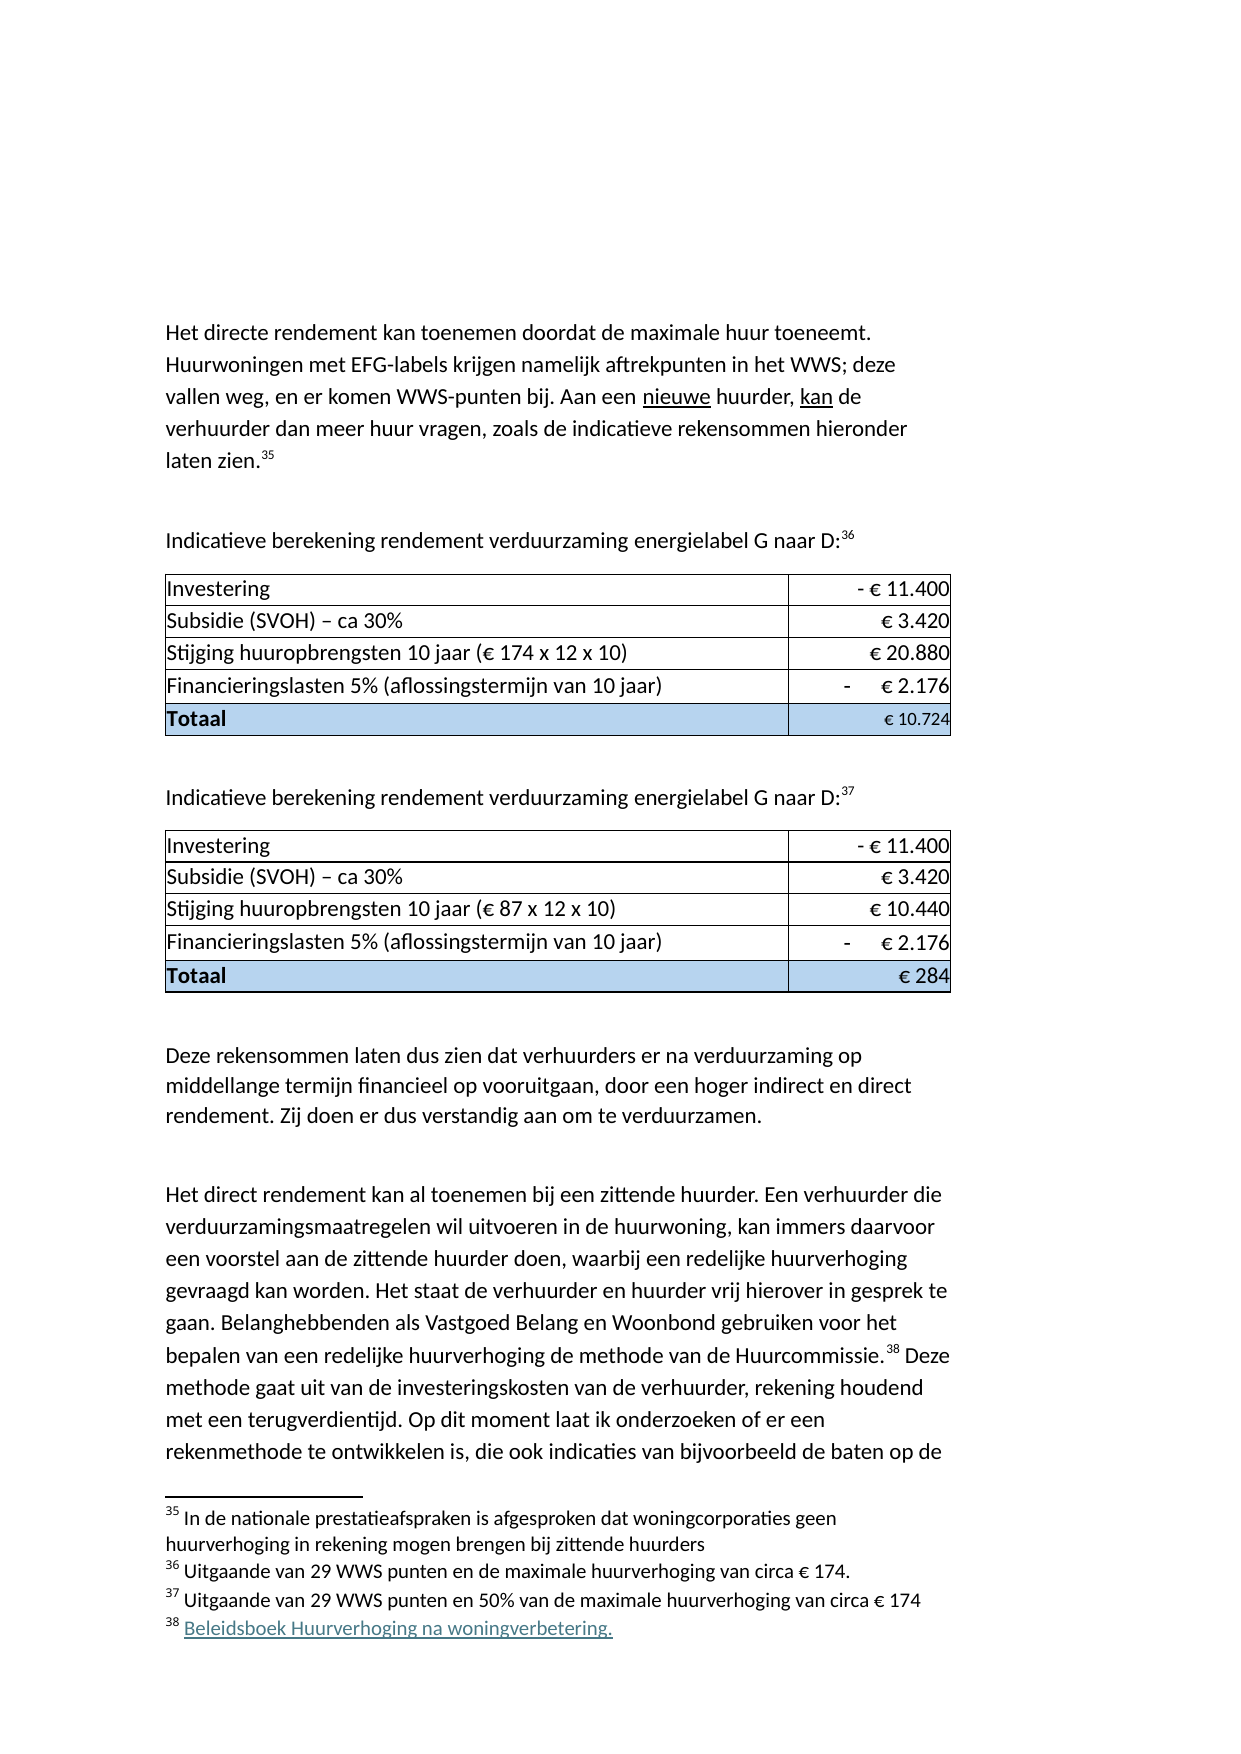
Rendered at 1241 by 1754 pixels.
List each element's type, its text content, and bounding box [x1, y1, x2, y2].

table_cell € 2.176 [789, 670, 950, 703]
text Deze rekensommen laten dus zien dat verhuurders er na verduurzaming op middellange termijn financieel op vooruitgaan, door een hoger indirect en direct rendement. Zij doen er dus verstandig aan om te verduurzamen. [165, 1041, 951, 1130]
table_cell € 20.880 [789, 638, 950, 668]
table_cell Subsidie (SVOH) – ca 30% [166, 863, 788, 893]
table_cell € 2.176 [789, 926, 950, 960]
table_header Investering [166, 575, 788, 605]
table_cell Stijging huuropbrengsten 10 jaar (€ 87 x 12 x 10) [166, 894, 788, 925]
text Het directe rendement kan toenemen doordat de maximale huur toeneemt. Huurwoningen met EFG-labels krijgen namelijk aftrekpunten in het WWS; deze vallen weg, en er komen WWS-punten bij. Aan een nieuwe huurder, kan de verhuurder dan meer huur vragen, zoals de indicatieve rekensommen hieronder laten zien. [165, 318, 951, 474]
table_header - € 11.400 [789, 831, 950, 861]
table_cell € 3.420 [789, 863, 950, 893]
table_cell Financieringslasten 5% (aflossingstermijn van 10 jaar) [166, 670, 788, 703]
table_header - € 11.400 [789, 575, 950, 605]
text Indicatieve berekening rendement verduurzaming energielabel G naar D: [165, 527, 951, 554]
table_cell € 10.440 [789, 894, 950, 925]
text Indicatieve berekening rendement verduurzaming energielabel G naar D: [165, 783, 951, 811]
table_cell Totaal [166, 961, 788, 991]
table_cell € 284 [789, 961, 950, 991]
table_cell Subsidie (SVOH) – ca 30% [166, 606, 788, 637]
table_cell Totaal [166, 704, 788, 735]
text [165, 1180, 951, 1465]
table_cell € 10.724 [789, 704, 950, 735]
table_cell Financieringslasten 5% (aflossingstermijn van 10 jaar) [166, 926, 788, 960]
table_header Investering [166, 831, 788, 861]
table_cell Stijging huuropbrengsten 10 jaar (€ 174 x 12 x 10) [166, 638, 788, 668]
table_cell € 3.420 [789, 606, 950, 637]
